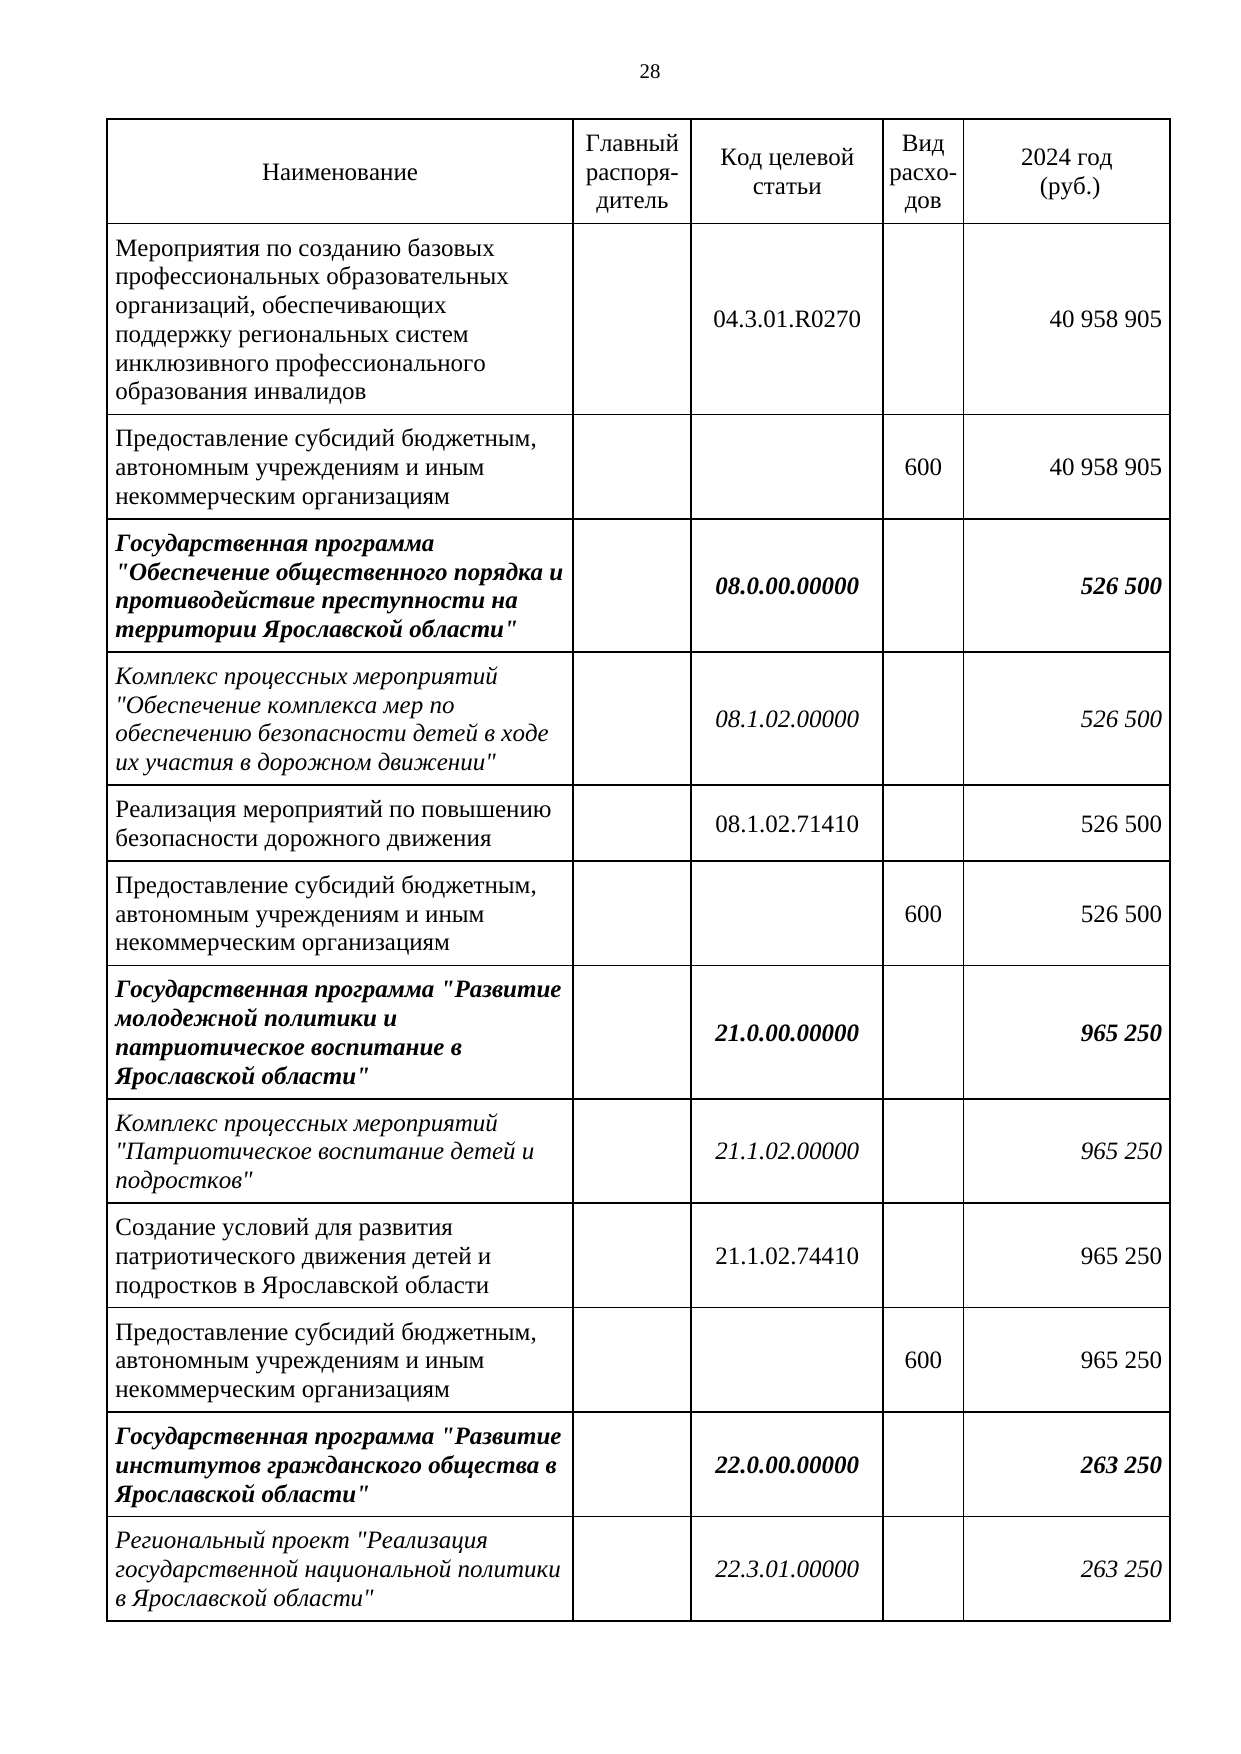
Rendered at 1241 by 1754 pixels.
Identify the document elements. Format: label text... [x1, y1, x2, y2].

table_cell [884, 1204, 963, 1307]
table_cell 600 [884, 1308, 963, 1411]
table_cell [574, 1100, 690, 1202]
table_header [964, 120, 1169, 223]
table_header [884, 120, 963, 223]
table_cell [884, 1413, 963, 1516]
table_cell 526 500 [964, 862, 1169, 964]
table_cell [884, 786, 963, 860]
table_header Наименование [108, 120, 572, 223]
table_cell 22.0.00.00000 [692, 1413, 882, 1516]
table_cell 965 250 [964, 1308, 1169, 1411]
table_cell Государственная программа "Обеспечение общественного порядка и противодействие преступности на территории Ярославской области" [108, 520, 572, 651]
table_cell 08.0.00.00000 [692, 520, 882, 651]
table_cell Региональный проект "Реализация государственной национальной политики в Ярославской области" [108, 1517, 572, 1620]
table_cell [574, 415, 690, 518]
table_cell [574, 1517, 690, 1620]
table_cell [884, 1100, 963, 1202]
table_cell Комплекс процессных мероприятий "Патриотическое воспитание детей и подростков" [108, 1100, 572, 1202]
table_cell 22.3.01.00000 [692, 1517, 882, 1620]
table_cell 40 958 905 [964, 224, 1169, 413]
table_cell 965 250 [964, 1100, 1169, 1202]
table_cell 08.1.02.71410 [692, 786, 882, 860]
table_cell [884, 520, 963, 651]
table_cell 600 [884, 862, 963, 964]
table_header [574, 120, 690, 223]
table_cell Государственная программа "Развитие институтов гражданского общества в Ярославской области" [108, 1413, 572, 1516]
table_cell [574, 966, 690, 1098]
table_cell 965 250 [964, 1204, 1169, 1307]
table_cell [884, 1517, 963, 1620]
table_cell 600 [884, 415, 963, 518]
table_cell 263 250 [964, 1413, 1169, 1516]
table_cell Комплекс процессных мероприятий "Обеспечение комплекса мер по обеспечению безопасности детей в ходе их участия в дорожном движении" [108, 653, 572, 784]
table_cell [884, 224, 963, 413]
table_cell [884, 966, 963, 1098]
table_cell 263 250 [964, 1517, 1169, 1620]
table_cell 21.1.02.74410 [692, 1204, 882, 1307]
table_cell 08.1.02.00000 [692, 653, 882, 784]
table_cell Предоставление субсидий бюджетным, автономным учреждениям и иным некоммерческим организациям [108, 862, 572, 964]
table_header [692, 120, 882, 223]
table_cell Реализация мероприятий по повышению безопасности дорожного движения [108, 786, 572, 860]
table_cell Предоставление субсидий бюджетным, автономным учреждениям и иным некоммерческим организациям [108, 415, 572, 518]
table_cell [574, 786, 690, 860]
table_cell [574, 653, 690, 784]
table_cell [884, 653, 963, 784]
table_cell [692, 1308, 882, 1411]
table_cell Предоставление субсидий бюджетным, автономным учреждениям и иным некоммерческим организациям [108, 1308, 572, 1411]
table_cell 40 958 905 [964, 415, 1169, 518]
table_cell [574, 520, 690, 651]
table_cell 21.1.02.00000 [692, 1100, 882, 1202]
table_cell 526 500 [964, 786, 1169, 860]
table_cell 526 500 [964, 653, 1169, 784]
table_cell [574, 862, 690, 964]
table_cell [574, 1308, 690, 1411]
table_cell [692, 415, 882, 518]
table_cell Мероприятия по созданию базовых профессиональных образовательных организаций, обеспечивающих поддержку региональных систем инклюзивного профессионального образования инвалидов [108, 224, 572, 413]
table_cell Создание условий для развития патриотического движения детей и подростков в Ярославской области [108, 1204, 572, 1307]
table_cell 04.3.01.R0270 [692, 224, 882, 413]
table_cell [692, 862, 882, 964]
table_cell 526 500 [964, 520, 1169, 651]
table_cell Государственная программа "Развитие молодежной политики и патриотическое воспитание в Ярославской области" [108, 966, 572, 1098]
table_cell [574, 1413, 690, 1516]
table_cell [574, 1204, 690, 1307]
table_cell [574, 224, 690, 413]
table_cell 965 250 [964, 966, 1169, 1098]
table_cell 21.0.00.00000 [692, 966, 882, 1098]
